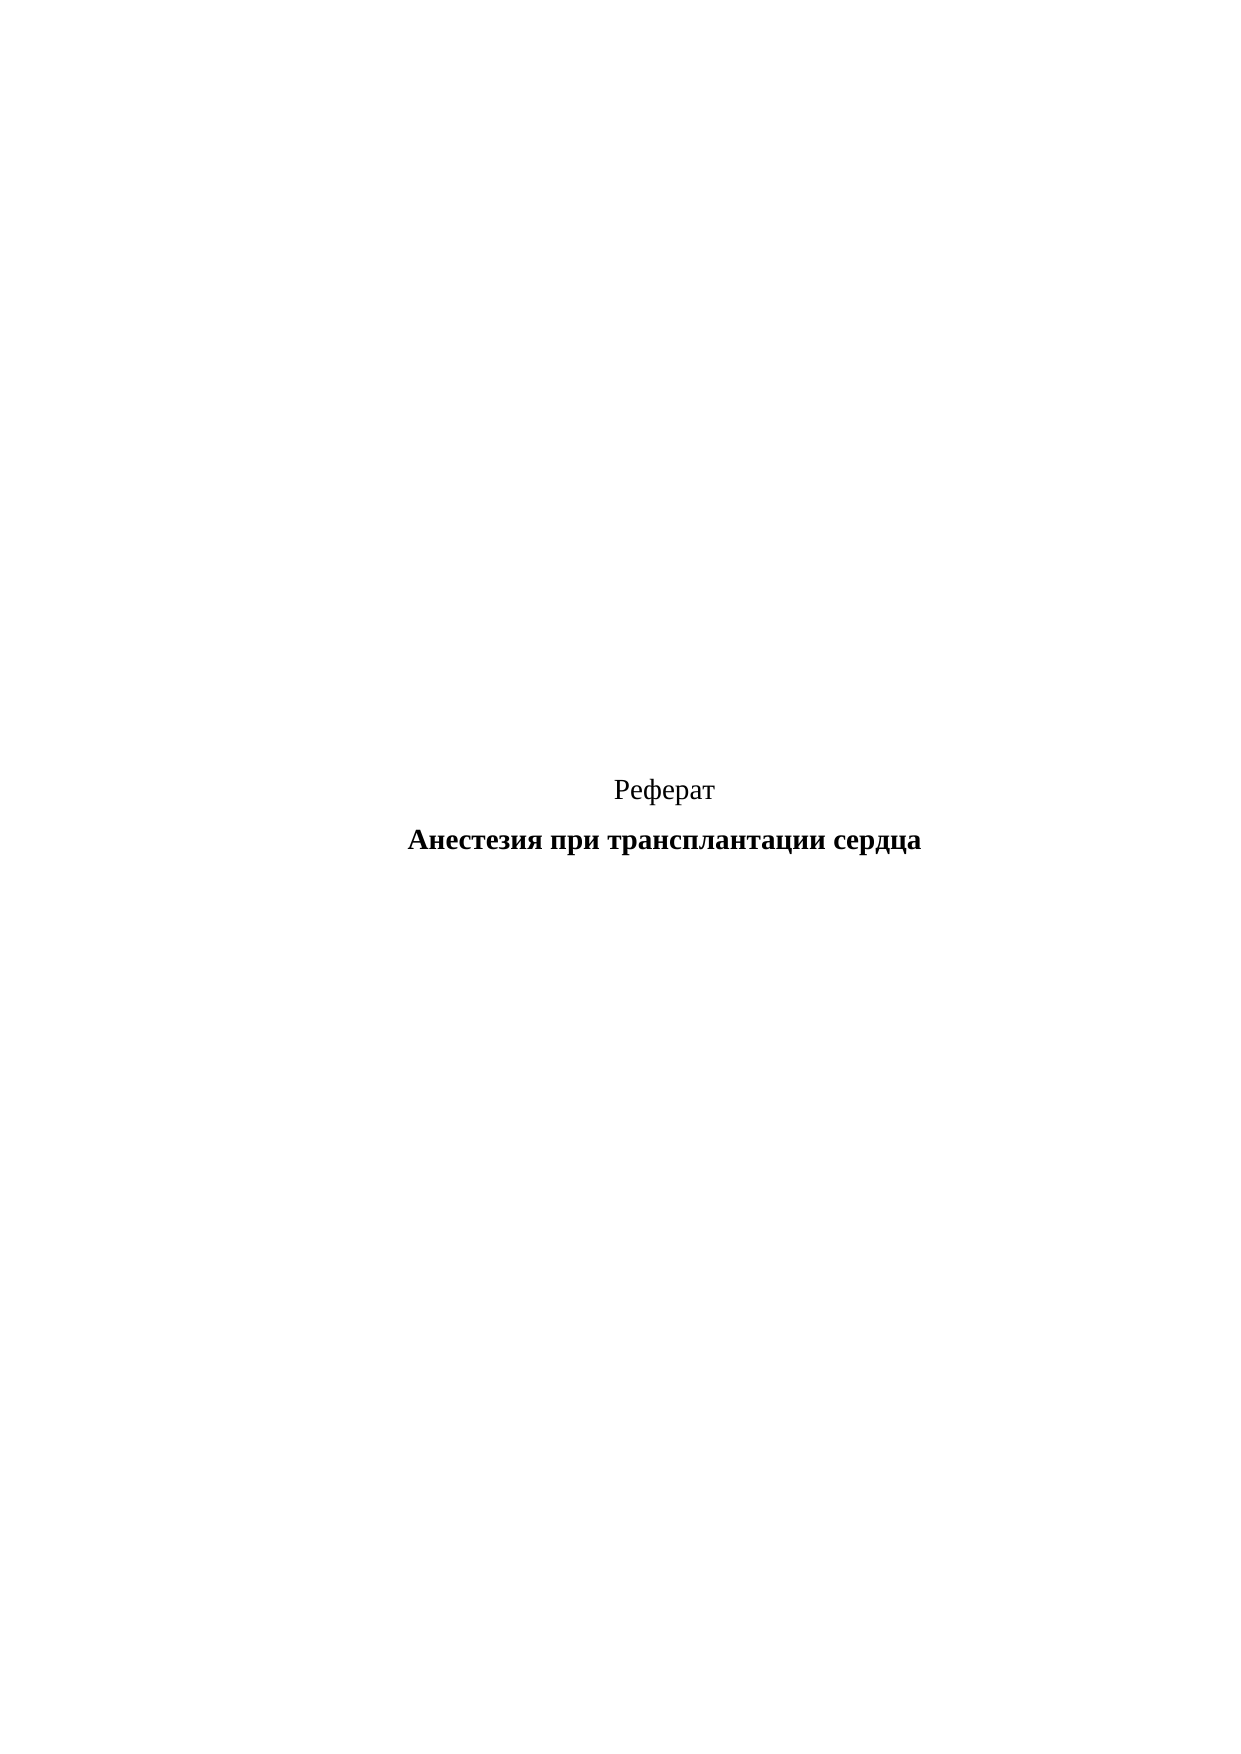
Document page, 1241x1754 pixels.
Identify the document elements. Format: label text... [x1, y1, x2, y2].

text Анестезия при трансплантации сердца [177, 822, 1152, 856]
text Реферат [177, 772, 1152, 806]
